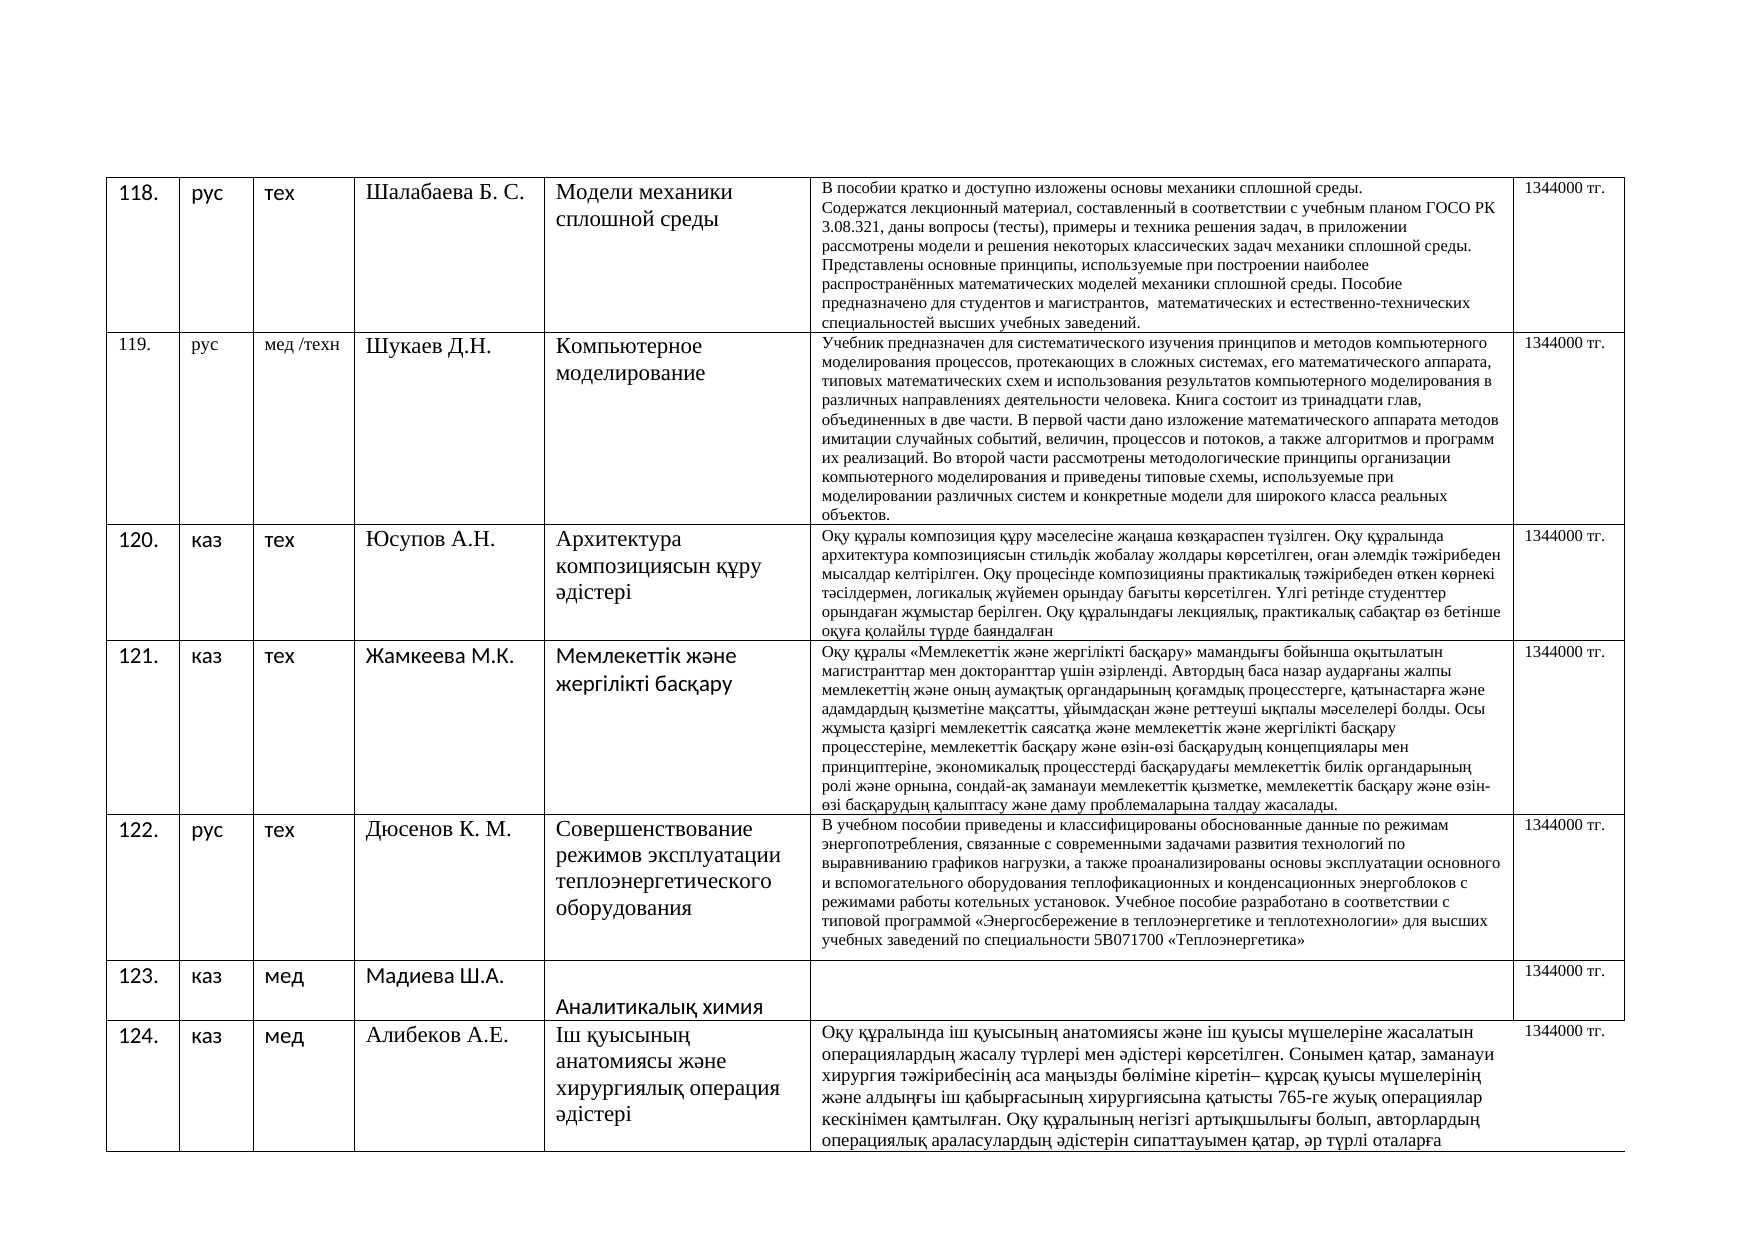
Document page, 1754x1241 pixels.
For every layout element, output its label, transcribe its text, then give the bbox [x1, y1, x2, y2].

table_cell [811, 961, 1513, 1020]
table_cell Архитектура композициясын құру әдістері [545, 525, 810, 640]
table_cell Дюсенов К. М. [355, 815, 544, 960]
table_cell тех [254, 525, 354, 640]
table_cell тех [254, 815, 354, 960]
table_cell 1344000 тг. [1514, 815, 1624, 960]
table_cell [107, 178, 179, 332]
table_cell Оқу құралы композиция құру мәселесіне жаңаша көзқараспен түзілген. Оқу құралында архитектура композициясын стильдік жобалау жолдары көрсетілген, оған әлемдік тәжірибеден мысалдар келтірілген. Оқу процесінде композицияны практикалық тәжірибеден өткен көрнекі тәсілдермен, логикалық жүйемен орындау бағыты көрсетілген. Үлгі ретінде студенттер орындаған жұмыстар берілген. Оқу құралындағы лекциялық, практикалық сабақтар өз бетінше оқуға қолайлы түрде баяндалған [811, 525, 1513, 640]
table_cell тех [254, 178, 354, 332]
table_cell каз [180, 961, 253, 1020]
table_cell каз [180, 525, 253, 640]
table_cell Мемлекеттік және жергілікті басқару [545, 641, 810, 814]
table_cell рус [180, 178, 253, 332]
table_cell Шукаев Д.Н. [355, 333, 544, 524]
table_cell мед [254, 1021, 354, 1151]
table_cell Юсупов А.Н. [355, 525, 544, 640]
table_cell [811, 1021, 1513, 1151]
table_cell [107, 333, 179, 524]
table_cell Компьютерное моделирование [545, 333, 810, 524]
table_cell тех [254, 641, 354, 814]
table_cell [107, 815, 179, 960]
table_cell рус [180, 815, 253, 960]
table_cell каз [180, 1021, 253, 1151]
table_cell Мадиева Ш.А. [355, 961, 544, 1020]
table_cell Жамкеева М.К. [355, 641, 544, 814]
table_cell [107, 641, 179, 814]
table_cell 1344000 тг. [1514, 525, 1624, 640]
table_cell Шалабаева Б. С. [355, 178, 544, 332]
table_cell Алибеков А.Е. [355, 1021, 544, 1151]
table_cell мед [254, 961, 354, 1020]
table_cell В учебном пособии приведены и классифицированы обоснованные данные по режимам энергопотребления, связанные с современными задачами развития технологий по выравниванию графиков нагрузки, а также проанализированы основы эксплуатации основного и вспомогательного оборудования теплофикационных и конденсационных энергоблоков с режимами работы котельных установок. Учебное пособие разработано в соответствии с типовой программой «Энергосбережение в теплоэнергетике и теплотехнологии» для высших учебных заведений по специальности 5В071700 «Теплоэнергетика» [811, 815, 1513, 960]
table_cell [107, 525, 179, 640]
table_cell Аналитикалық химия [545, 961, 810, 1020]
table_cell [107, 1021, 179, 1151]
table_cell мед /техн [254, 333, 354, 524]
table_cell 1344000 тг. [1514, 641, 1624, 814]
table_cell Совершенствование режимов эксплуатации теплоэнергетического оборудования [545, 815, 810, 960]
table_cell [107, 961, 179, 1020]
table_cell каз [180, 641, 253, 814]
table_cell Оқу құралы «Мемлекеттік және жергілікті басқару» мамандығы бойынша оқытылатын магистранттар мен докторанттар үшін әзірленді. Автордың баса назар аударғаны жалпы мемлекеттің және оның аумақтық органдарының қоғамдық процесстерге, қатынастарға және адамдардың қызметіне мақсатты, ұйымдасқан және реттеуші ықпалы мәселелері болды. Осы жұмыста қазіргі мемлекеттік саясатқа және мемлекеттік және жергілікті басқару процесстеріне, мемлекеттік басқару және өзін-өзі басқарудың концепциялары мен принциптеріне, экономикалық процесстерді басқарудағы мемлекеттік билік органдарының ролі және орнына, сондай-ақ заманауи мемлекеттік қызметке, мемлекеттік басқару және өзін-өзі басқарудың қалыптасу және даму проблемаларына талдау жасалады. [811, 641, 1513, 814]
table_cell В пособии кратко и доступно изложены основы механики сплошной среды. Содержатся лекционный материал, составленный в соответствии с учебным планом ГОСО РК 3.08.321, даны вопросы (тесты), примеры и техника решения задач, в приложении рассмотрены модели и решения некоторых классических задач механики сплошной среды. Представлены основные принципы, используемые при построении наиболее распространённых математических моделей механики сплошной среды. Пособие предназначено для студентов и магистрантов, математических и естественно-технических специальностей высших учебных заведений. [811, 178, 1513, 332]
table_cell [545, 1021, 810, 1151]
table_cell ﻿Учебник предназначен для систематического изучения принципов и методов компьютерного моделирования процессов, протекающих в сложных системах, его математического аппарата, типовых математических схем и использования результатов компьютерного моделирования в различных направлениях деятельности человека. Книга состоит из тринадцати глав, объединенных в две части. В первой части дано изложение математического аппарата методов имитации случайных событий, величин, процессов и потоков, а также алгоритмов и программ их реализаций. Во второй части рассмотрены методологические принципы организации компьютерного моделирования и приведены типовые схемы, используемые при моделировании различных систем и конкретные модели для широкого класса реальных объектов. [811, 333, 1513, 524]
table_cell Модели механики сплошной среды [545, 178, 810, 332]
table_cell рус [180, 333, 253, 524]
table_cell 1344000 тг. [1513, 1021, 1624, 1151]
table_cell 1344000 тг. [1514, 961, 1624, 1020]
table_cell 1344000 тг. [1514, 178, 1624, 332]
table_cell 1344000 тг. [1514, 333, 1624, 524]
